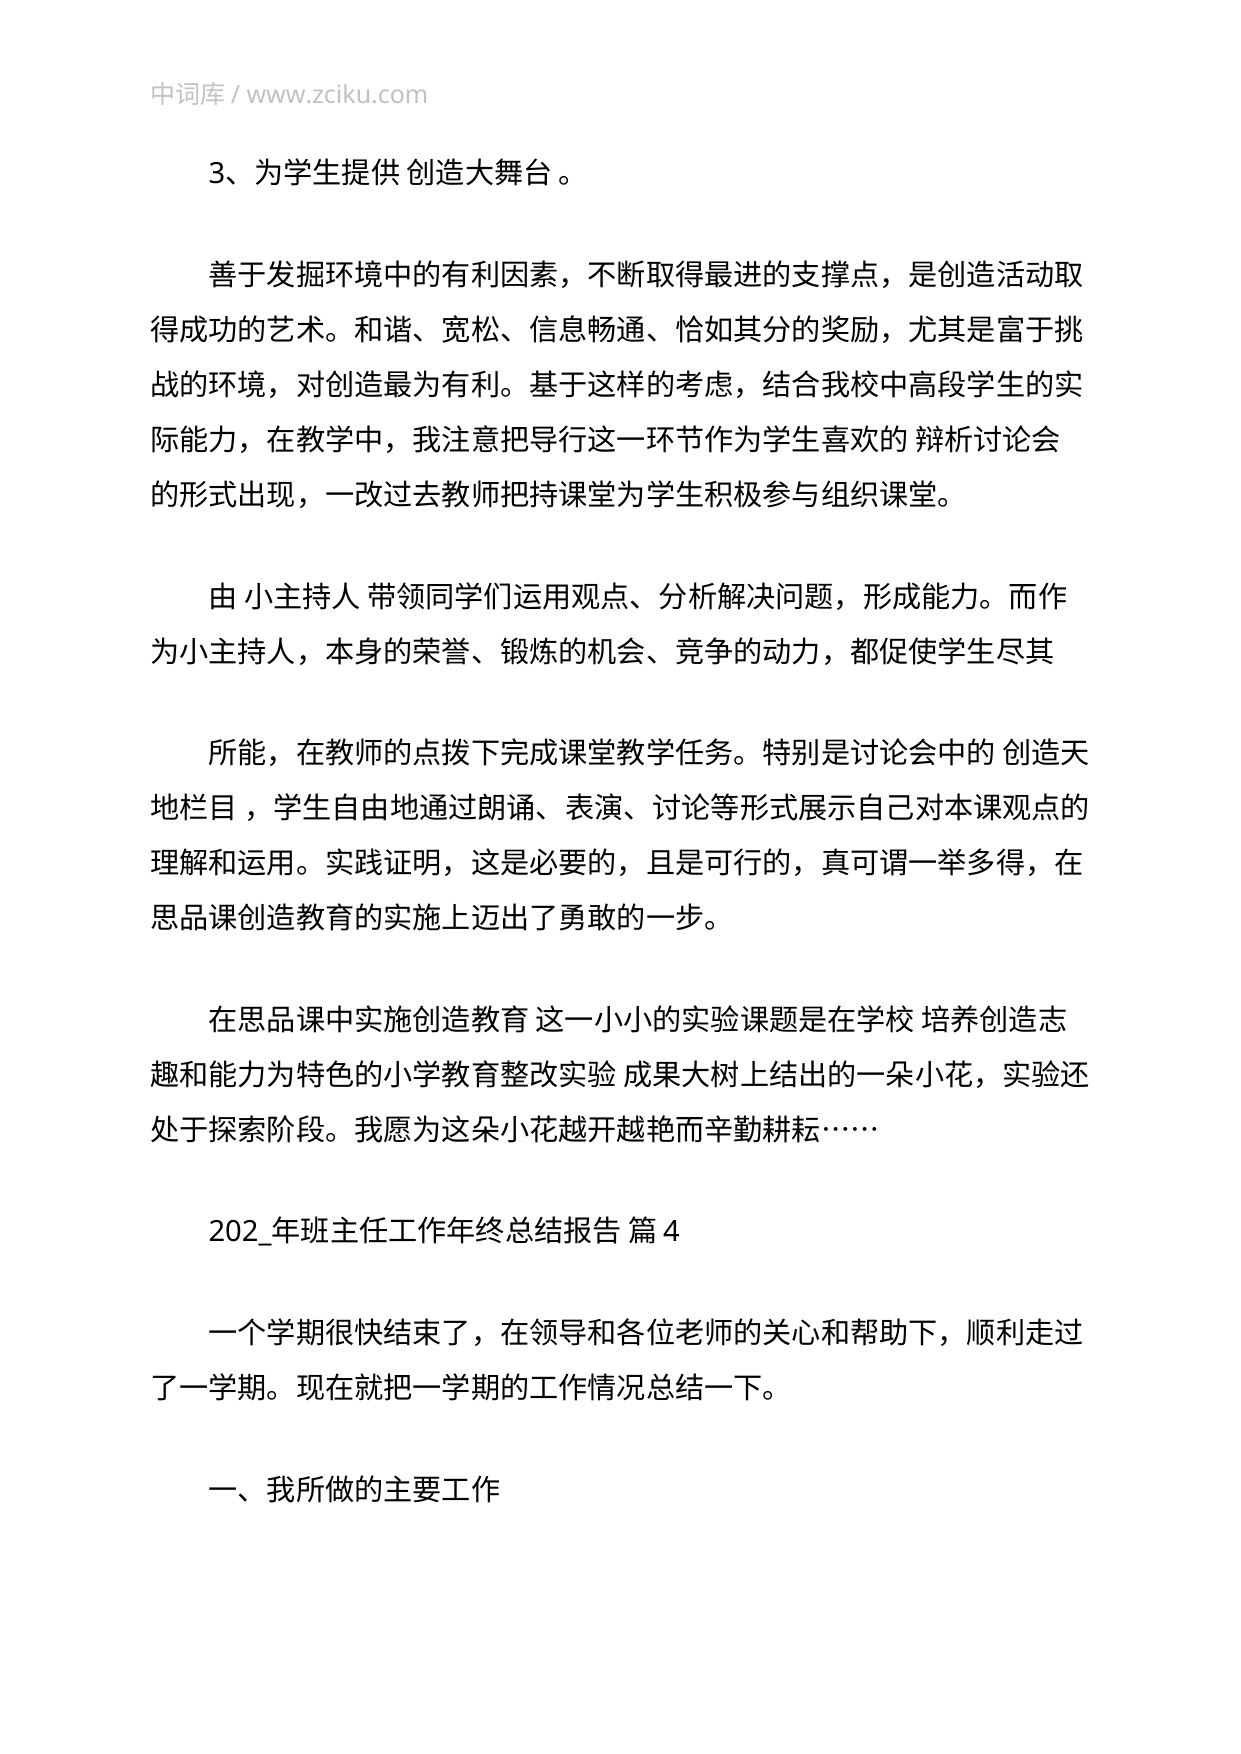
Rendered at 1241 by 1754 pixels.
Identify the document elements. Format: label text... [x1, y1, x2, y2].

text 在思品课中实施创造教育 这一小小的实验课题是在学校 培养创造志趣和能力为特色的小学教育整改实验 成果大树上结出的一朵小花，实验还处于探索阶段。我愿为这朵小花越开越艳而辛勤耕耘…… [150, 996, 1090, 1148]
text 一个学期很快结束了，在领导和各位老师的关心和帮助下，顺利走过了一学期。现在就把一学期的工作情况总结一下。 [150, 1310, 1090, 1407]
text 善于发掘环境中的有利因素，不断取得最进的支撑点，是创造活动取得成功的艺术。和谐、宽松、信息畅通、恰如其分的奖励，尤其是富于挑战的环境，对创造最为有利。基于这样的考虑，结合我校中高段学生的实际能力，在教学中，我注意把导行这一环节作为学生喜欢的 辩析讨论会 的形式出现，一改过去教师把持课堂为学生积极参与组织课堂。 [150, 252, 1090, 514]
text 3、为学生提供 创造大舞台 。 [150, 150, 1090, 192]
text 一、我所做的主要工作 [150, 1467, 1090, 1509]
text 202_年班主任工作年终总结报告 篇4 [150, 1208, 1090, 1250]
text 由 小主持人 带领同学们运用观点、分析解决问题，形成能力。而作为小主持人，本身的荣誉、锻炼的机会、竞争的动力，都促使学生尽其 [150, 573, 1090, 671]
text 所能，在教师的点拨下完成课堂教学任务。特别是讨论会中的 创造天地栏目 ，学生自由地通过朗诵、表演、讨论等形式展示自己对本课观点的理解和运用。实践证明，这是必要的，且是可行的，真可谓一举多得，在思品课创造教育的实施上迈出了勇敢的一步。 [150, 730, 1090, 937]
